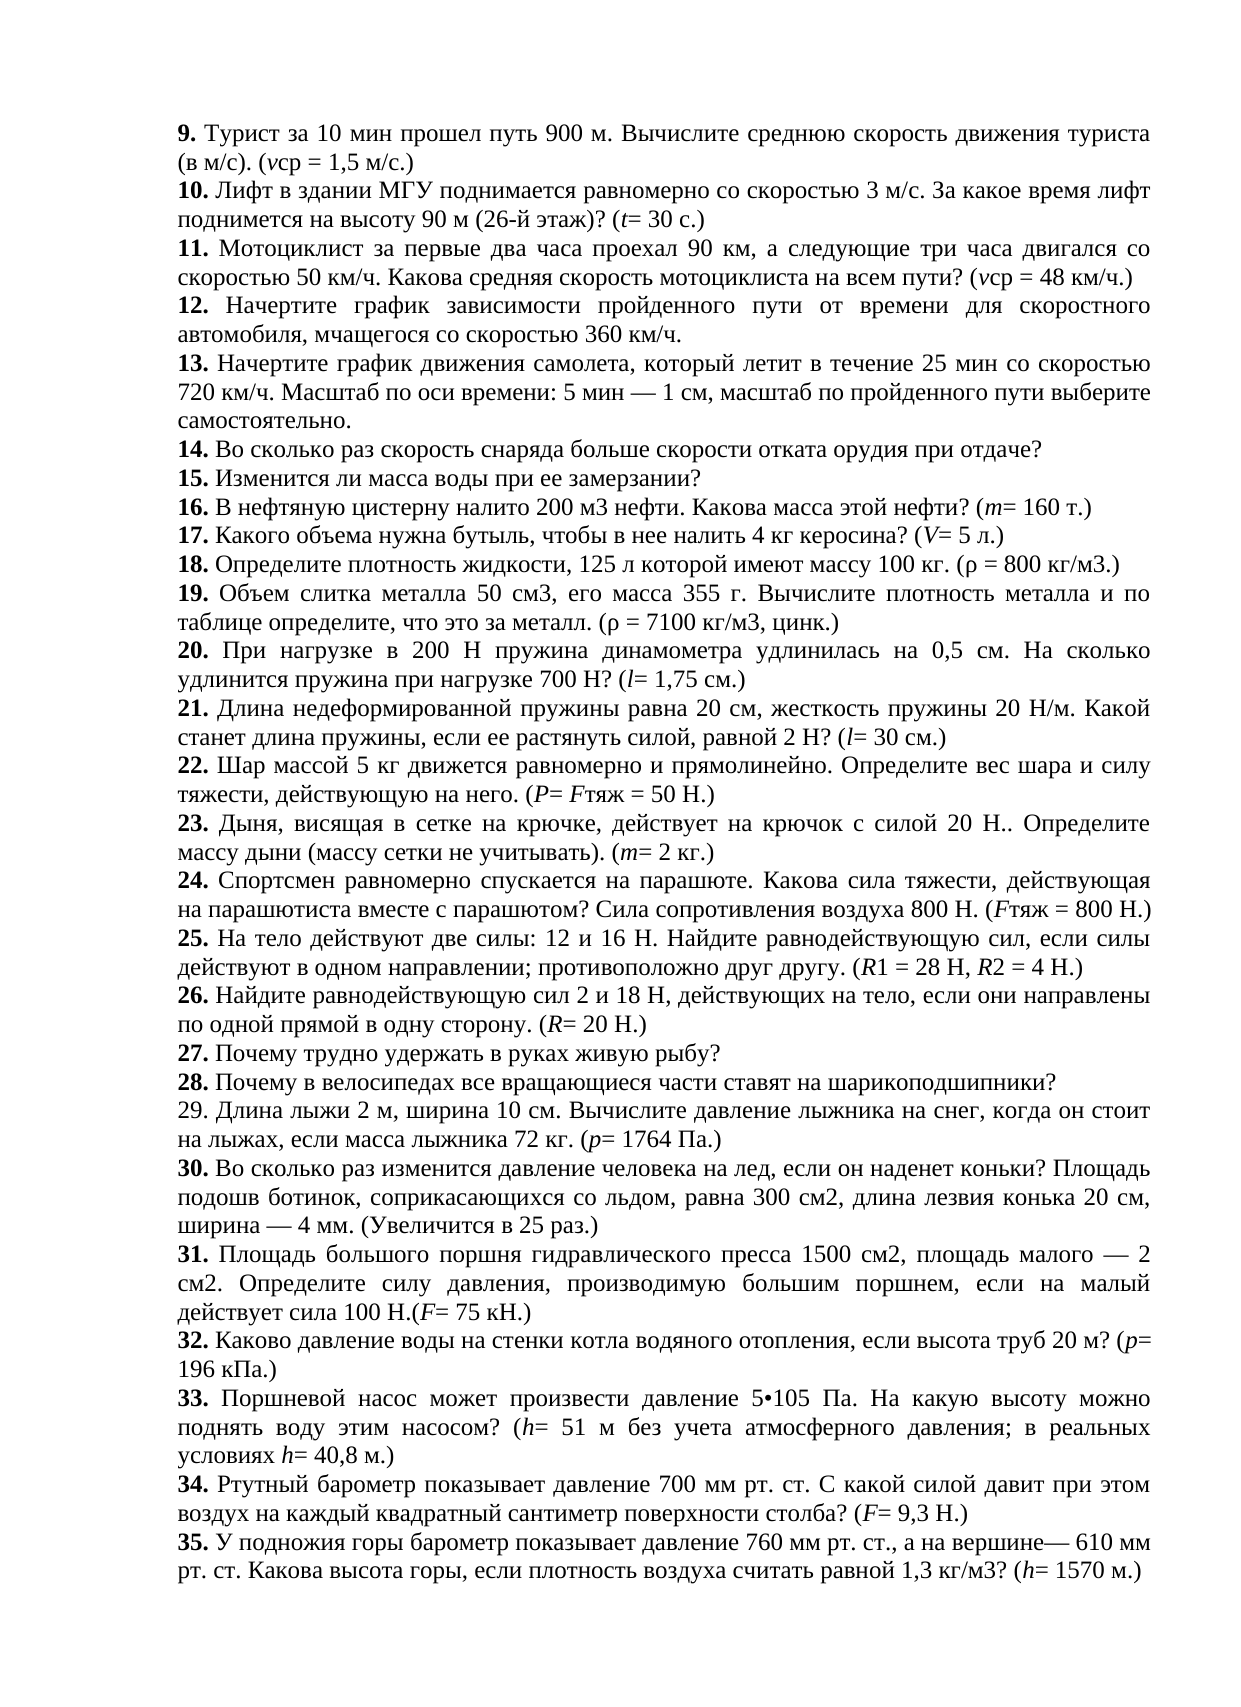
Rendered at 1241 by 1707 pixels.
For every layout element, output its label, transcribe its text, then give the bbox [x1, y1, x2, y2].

text 15. Изменится ли масса воды при ее замерзании? [177, 463, 1152, 492]
text 9. Турист за 10 мин прошел путь 900 м. Вычислите среднюю скорость движения туриста (в м/с). (vср = 1,5 м/с.) [177, 118, 1152, 176]
text 33. Поршневой насос может произвести давление 5•105 Па. На какую высоту можно поднять воду этим насосом? (h= 51 м без учета атмосферного давления; в реальных условиях h= 40,8 м.) [177, 1383, 1152, 1469]
text 12. Начертите график зависимости пройденного пути от времени для скоростного автомобиля, мчащегося со скоростью 360 км/ч. [177, 291, 1152, 348]
text 32. Каково давление воды на стенки котла водяного отопления, если высота труб 20 м? (p= 196 кПа.) [177, 1326, 1152, 1383]
text 28. Почему в велосипедах все вращающиеся части ставят на шарикоподшипники? [177, 1067, 1152, 1096]
text 27. Почему трудно удержать в руках живую рыбу? [177, 1038, 1152, 1067]
text 29. Длина лыжи 2 м, ширина 10 см. Вычислите давление лыжника на снег, когда он стоит на лыжах, если масса лыжника 72 кг. (p= 1764 Па.) [177, 1096, 1152, 1153]
text 35. У подножия горы барометр показывает давление 760 мм рт. ст., а на вершине— 610 мм рт. ст. Какова высота горы, если плотность воздуха считать равной 1,3 кг/м3? (h= 1570 м.) [177, 1527, 1152, 1584]
text 13. Начертите график движения самолета, который летит в течение 25 мин со скоростью 720 км/ч. Масштаб по оси времени: 5 мин — 1 см, масштаб по пройденного пути выберите самостоятельно. [177, 348, 1152, 434]
text 18. Определите плотность жидкости, 125 л которой имеют массу 100 кг. (ρ = 800 кг/м3.) [177, 549, 1152, 578]
text 21. Длина недеформированной пружины равна 20 см, жесткость пружины 20 Н/м. Какой станет длина пружины, если ее растянуть силой, равной 2 Н? (l= 30 cм.) [177, 693, 1152, 751]
text 11. Мотоциклист за первые два часа проехал 90 км, а следующие три часа двигался со скоростью 50 км/ч. Какова средняя скорость мотоциклиста на всем пути? (vср = 48 км/ч.) [177, 233, 1152, 291]
text 10. Лифт в здании МГУ поднимается равномерно со скоростью 3 м/с. За какое время лифт поднимется на высоту 90 м (26-й этаж)? (t= 30 с.) [177, 176, 1152, 233]
text 24. Спортсмен равномерно спускается на парашюте. Какова сила тяжести, действующая на парашютиста вместе с парашютом? Сила сопротивления воздуха 800 Н. (Fтяж = 800 Н.) [177, 866, 1152, 923]
text 17. Какого объема нужна бутыль, чтобы в нее налить 4 кг керосина? (V= 5 л.) [177, 521, 1152, 549]
text 20. При нагрузке в 200 Н пружина динамометра удлинилась на 0,5 см. На сколько удлинится пружина при нагрузке 700 Н? (l= 1,75 см.) [177, 636, 1152, 693]
text 31. Площадь большого поршня гидравлического пресса 1500 см2, площадь малого — 2 см2. Определите силу давления, производимую большим поршнем, если на малый действует сила 100 Н.(F= 75 кН.) [177, 1239, 1152, 1326]
text 14. Во сколько раз скорость снаряда больше скорости отката орудия при отдаче? [177, 434, 1152, 463]
text 19. Объем слитка металла 50 см3, его масса 355 г. Вычислите плотность металла и по таблице определите, что это за металл. (ρ = 7100 кг/м3, цинк.) [177, 578, 1152, 636]
text 30. Во сколько раз изменится давление человека на лед, если он наденет коньки? Площадь подошв ботинок, соприкасающихся со льдом, равна 300 см2, длина лезвия конька 20 см, ширина — 4 мм. (Увеличится в 25 раз.) [177, 1153, 1152, 1239]
text 23. Дыня, висящая в сетке на крючке, действует на крючок с силой 20 Н.. Определите массу дыни (массу сетки не учитывать). (m= 2 кг.) [177, 808, 1152, 866]
text 34. Ртутный барометр показывает давление 700 мм рт. ст. С какой силой давит при этом воздух на каждый квадратный сантиметр поверхности столба? (F= 9,3 Н.) [177, 1469, 1152, 1527]
text 16. В нефтяную цистерну налито 200 м3 нефти. Какова масса этой нефти? (m= 160 т.) [177, 492, 1152, 521]
text 22. Шар массой 5 кг движется равномерно и прямолинейно. Определите вес шара и силу тяжести, действующую на него. (P= Fтяж = 50 Н.) [177, 751, 1152, 808]
text 25. На тело действуют две силы: 12 и 16 Н. Найдите равнодействующую сил, если силы действуют в одном направлении; противоположно друг другу. (R1 = 28 Н, R2 = 4 Н.) [177, 923, 1152, 981]
text 26. Найдите равнодействующую сил 2 и 18 Н, действующих на тело, если они направлены по одной прямой в одну сторону. (R= 20 Н.) [177, 981, 1152, 1038]
